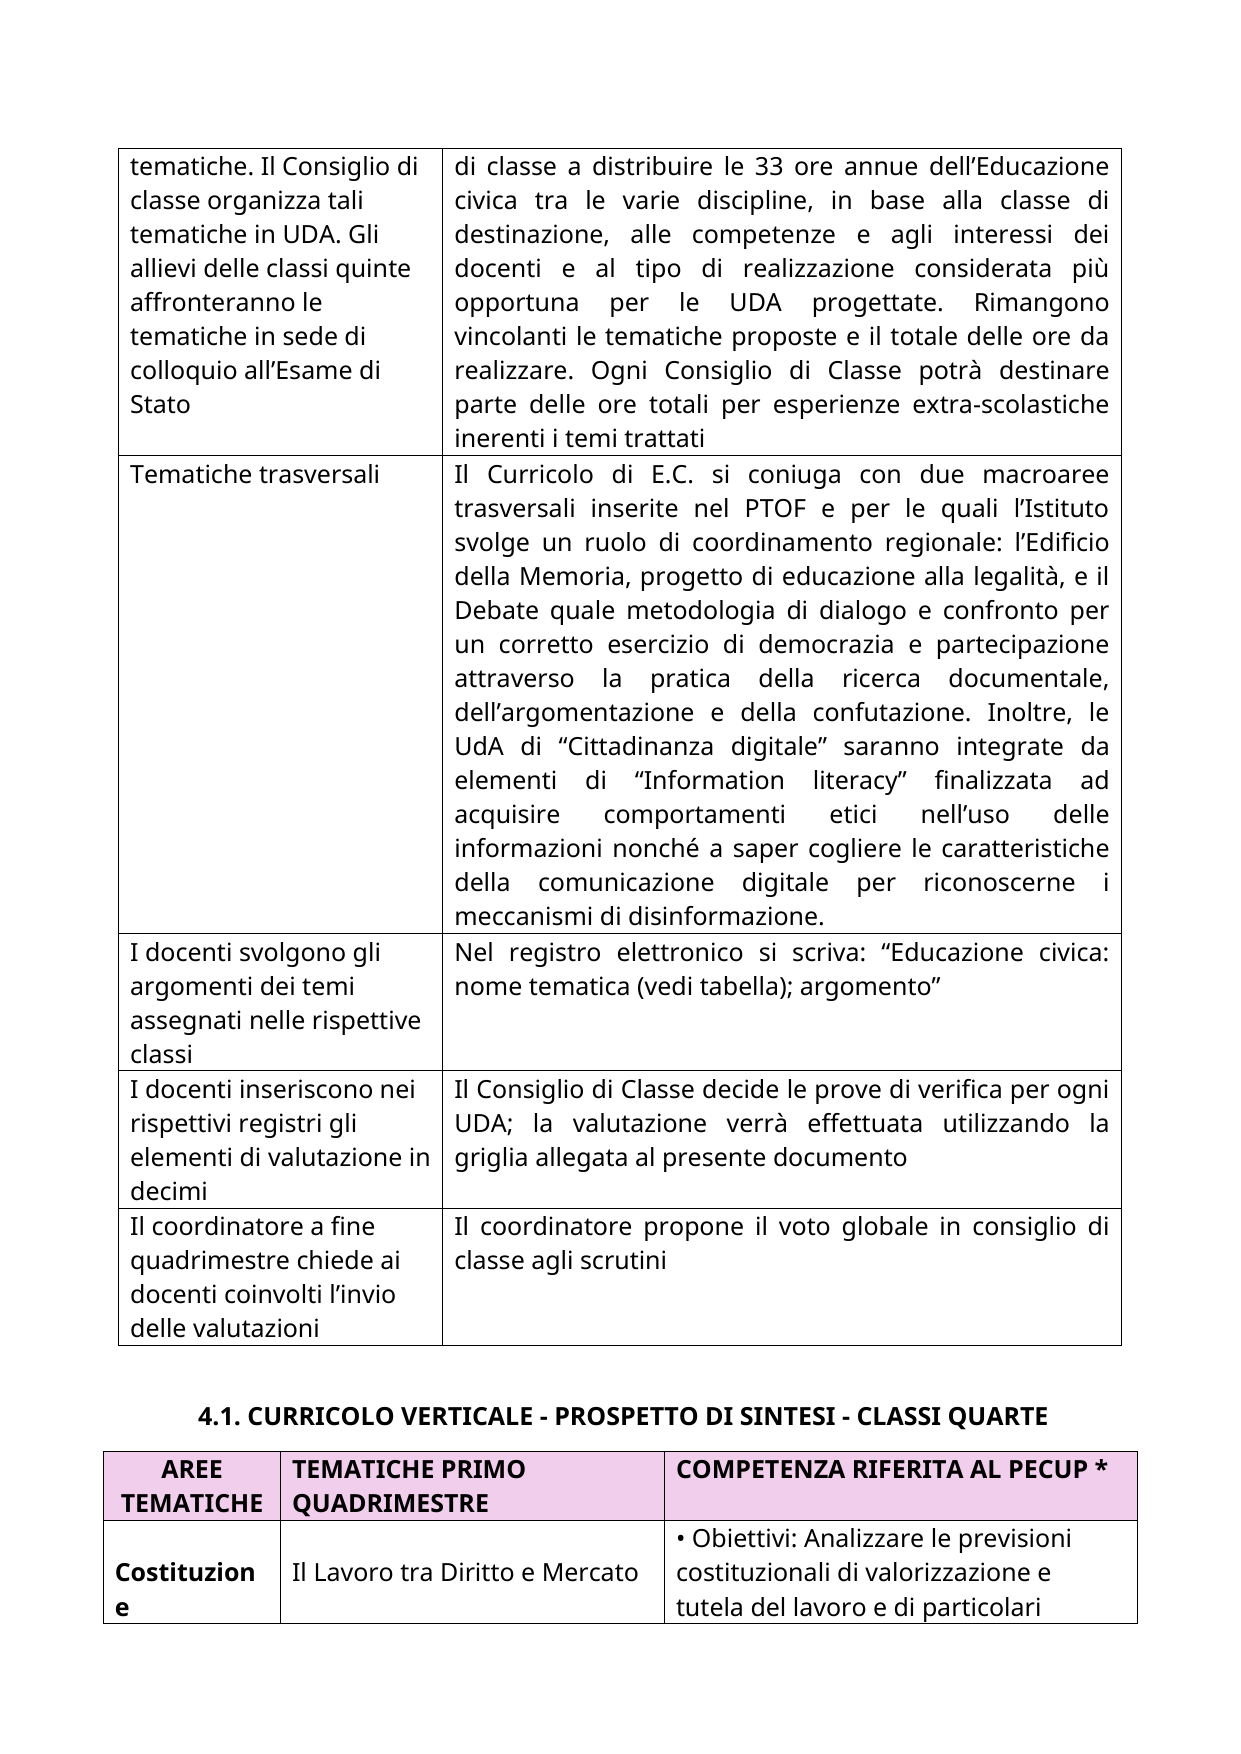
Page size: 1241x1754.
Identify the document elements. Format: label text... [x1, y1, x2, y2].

table_header COMPETENZA RIFERITA AL PECUP * [665, 1452, 1137, 1520]
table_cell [443, 149, 1121, 455]
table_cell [281, 1521, 664, 1623]
table_cell Il Curricolo di E.C. si coniuga con due macroaree trasversali inserite nel PTOF e per le quali l’Istituto svolge un ruolo di coordinamento regionale: l’Edificio della Memoria, progetto di educazione alla legalità, e il Debate quale metodologia di dialogo e confronto per un corretto esercizio di democrazia e partecipazione attraverso la pratica della ricerca documentale, dell’argomentazione e della confutazione. Inoltre, le UdA di “Cittadinanza digitale” saranno integrate da elementi di “Information literacy” finalizzata ad acquisire comportamenti etici nell’uso delle informazioni nonché a saper cogliere le caratteristiche della comunicazione digitale per riconoscerne i meccanismi di disinformazione. [443, 456, 1121, 933]
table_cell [104, 1521, 280, 1623]
table_cell Il Consiglio di Classe decide le prove di verifica per ogni UDA; la valutazione verrà effettuata utilizzando la griglia allegata al presente documento [443, 1071, 1121, 1208]
table_header AREE TEMATICHE [104, 1452, 280, 1520]
table_cell Tematiche trasversali [119, 456, 442, 933]
table_cell Nel registro elettronico si scriva: “Educazione civica: nome tematica (vedi tabella); argomento” [443, 934, 1121, 1070]
table_cell I docenti svolgono gli argomenti dei temi assegnati nelle rispettive classi [119, 934, 442, 1070]
table_header TEMATICHE PRIMO QUADRIMESTRE [281, 1452, 664, 1520]
table_cell I docenti inseriscono nei rispettivi registri gli elementi di valutazione in decimi [119, 1071, 442, 1208]
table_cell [119, 149, 442, 455]
table_cell Il coordinatore propone il voto globale in consiglio di classe agli scrutini [443, 1209, 1121, 1345]
table_cell Il coordinatore a fine quadrimestre chiede ai docenti coinvolti l’invio delle valutazioni [119, 1209, 442, 1345]
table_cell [665, 1521, 1137, 1623]
list 4.1. CURRICOLO VERTICALE - PROSPETTO DI SINTESI - CLASSI QUARTE [198, 1398, 1122, 1432]
